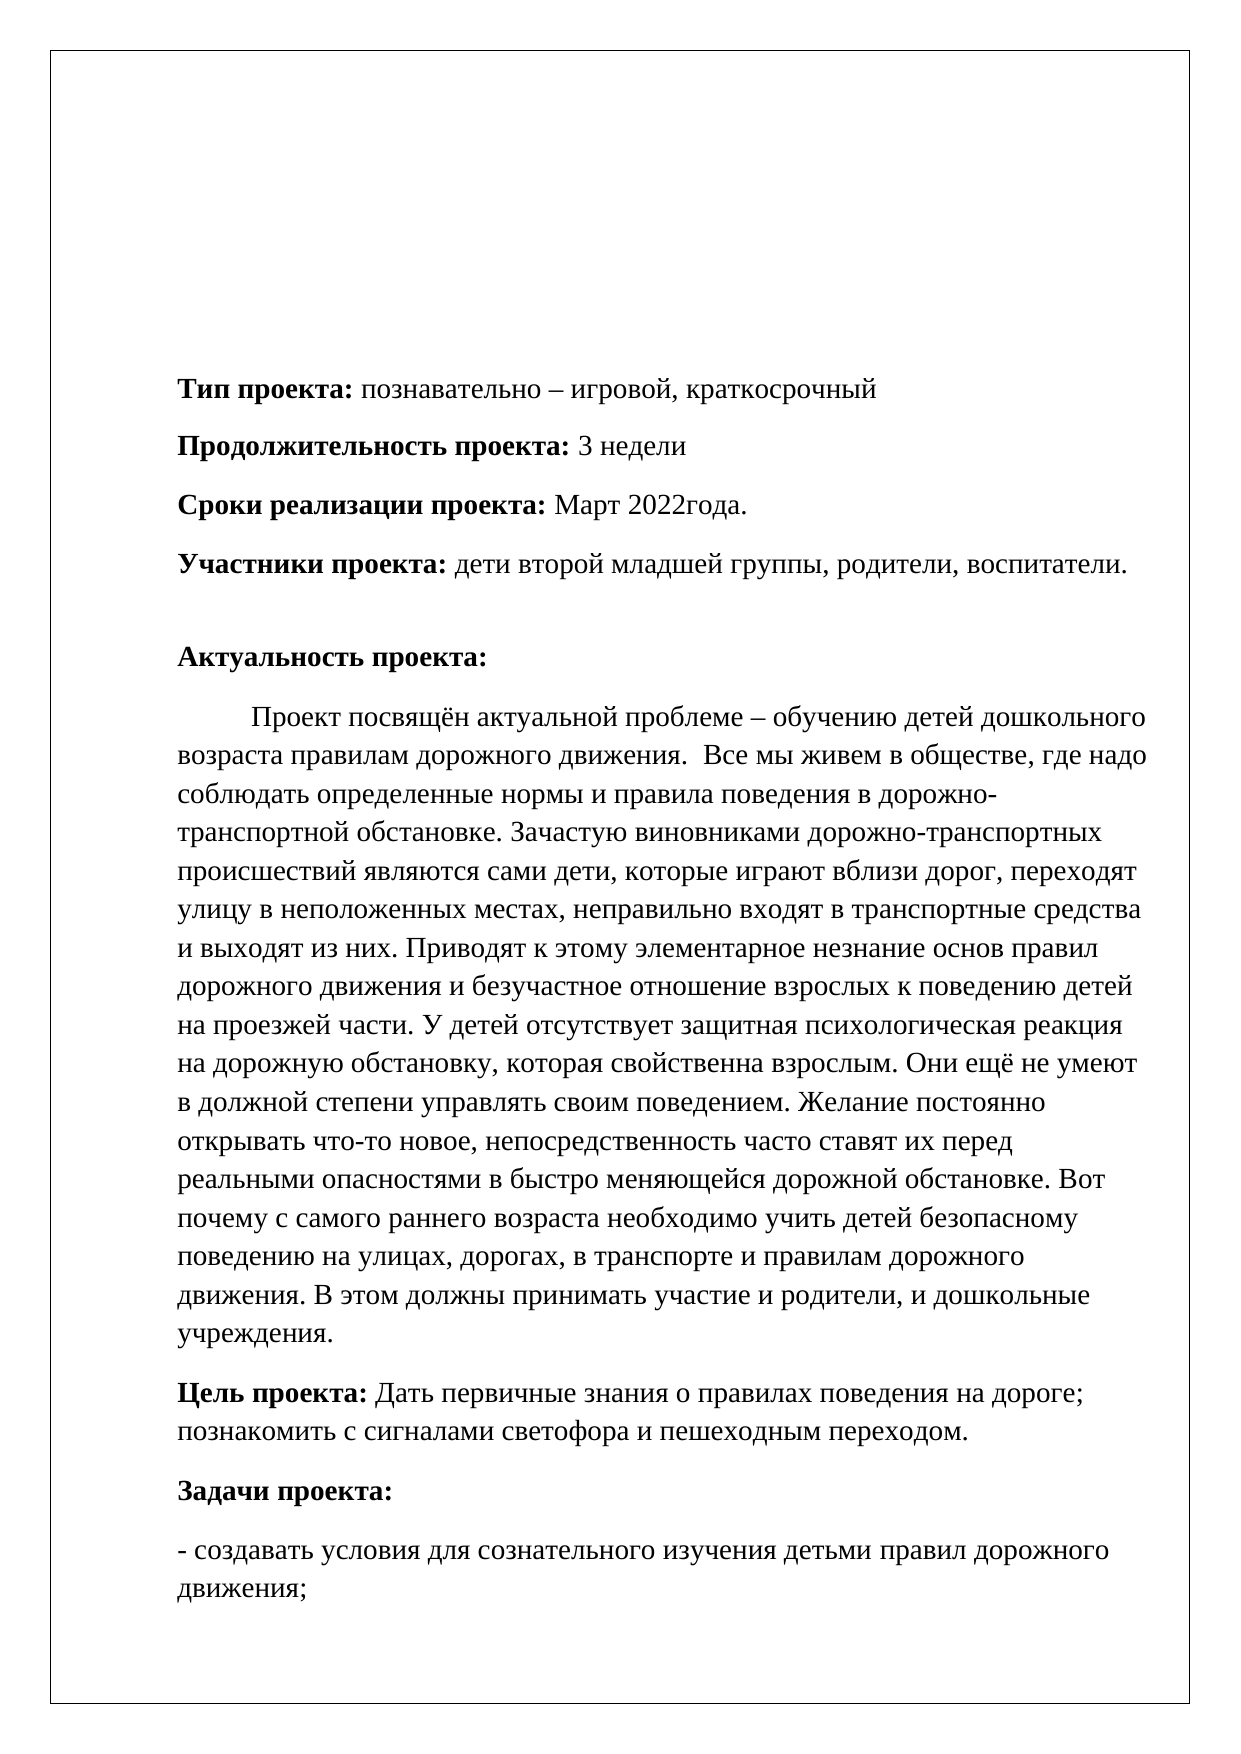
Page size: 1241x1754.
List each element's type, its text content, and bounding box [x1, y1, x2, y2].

text Участники проекта: дети второй младшей группы, родители, воспитатели. [177, 546, 1152, 580]
text Тип проекта: познавательно – игровой, краткосрочный [177, 371, 1152, 404]
text Задачи проекта: [177, 1473, 1152, 1506]
text Продолжительность проекта: 3 недели [177, 428, 1152, 461]
text Цель проекта: Дать первичные знания о правилах поведения на дороге; познакомить с сигналами светофора и пешеходным переходом. [177, 1375, 1152, 1447]
text Сроки реализации проекта: Март 2022года. [177, 487, 1152, 521]
text - создавать условия для сознательного изучения детьми правил дорожного движения; [177, 1532, 1152, 1604]
text Актуальность проекта: [177, 639, 1152, 673]
text Проект посвящён актуальной проблеме – обучению детей дошкольного возраста правилам дорожного движения. Все мы живем в обществе, где надо соблюдать определенные нормы и правила поведения в дорожно-транспортной обстановке. Зачастую виновниками дорожно-транспортных происшествий являются сами дети, которые играют вблизи дорог, переходят улицу в неположенных местах, неправильно входят в транспортные средства и выходят из них. Приводят к этому элементарное незнание основ правил дорожного движения и безучастное отношение взрослых к поведению детей на проезжей части. У детей отсутствует защитная психологическая реакция на дорожную обстановку, которая свойственна взрослым. Они ещё не умеют в должной степени управлять своим поведением. Желание постоянно открывать что-то новое, непосредственность часто ставят их перед реальными опасностями в быстро меняющейся дорожной обстановке. Вот почему с самого раннего возраста необходимо учить детей безопасному поведению на улицах, дорогах, в транспорте и правилам дорожного движения. В этом должны принимать участие и родители, и дошкольные учреждения. [177, 699, 1152, 1349]
